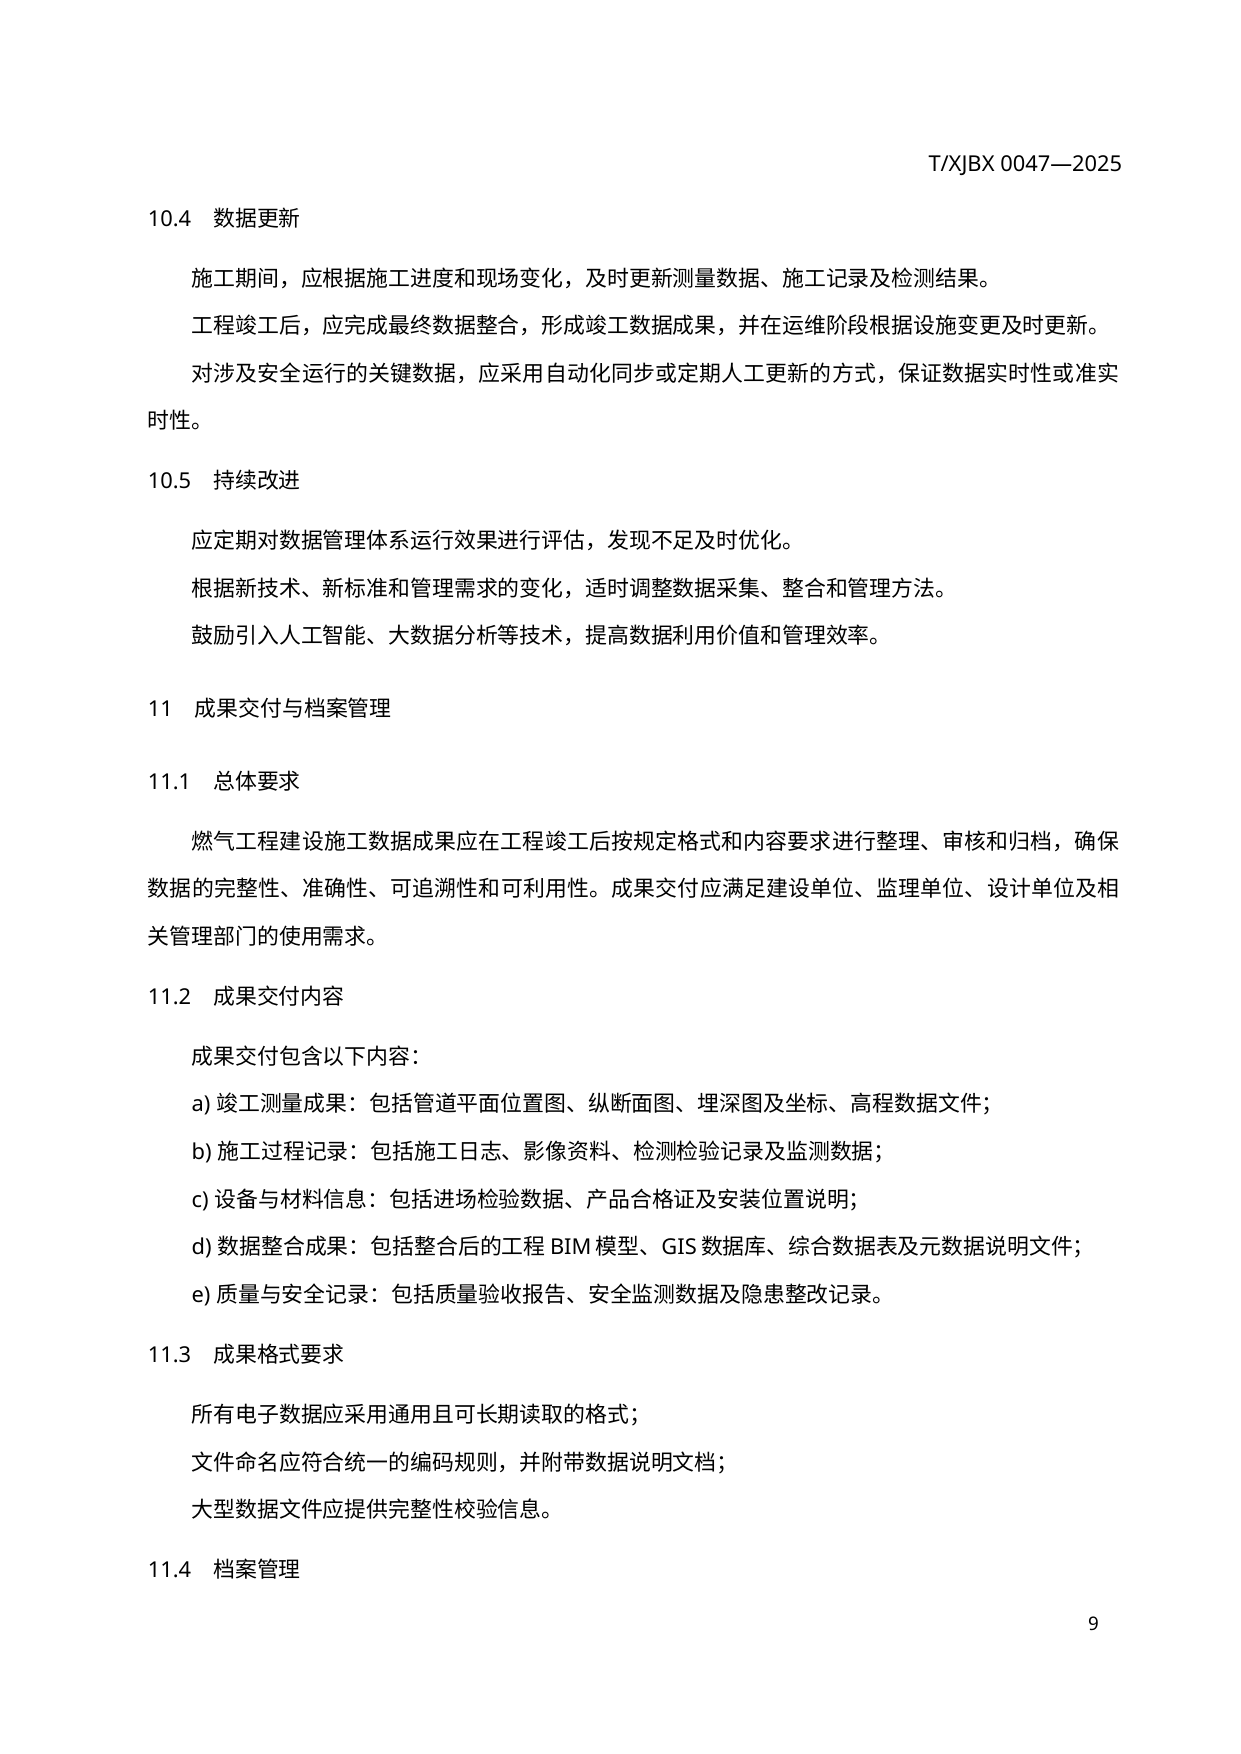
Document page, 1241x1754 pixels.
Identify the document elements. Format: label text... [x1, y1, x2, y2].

text 成果交付包含以下内容： [148, 1039, 1122, 1071]
text 成果交付与档案管理 [148, 691, 1122, 723]
text 成果格式要求 [148, 1337, 1122, 1369]
text e) 质量与安全记录：包括质量验收报告、安全监测数据及隐患整改记录。 [148, 1277, 1122, 1308]
text 成果交付内容 [148, 979, 1122, 1011]
text 应定期对数据管理体系运行效果进行评估，发现不足及时优化。 [148, 523, 1122, 555]
text 所有电子数据应采用通用且可长期读取的格式； [148, 1397, 1122, 1429]
text 对涉及安全运行的关键数据，应采用自动化同步或定期人工更新的方式，保证数据实时性或准实时性。 [148, 356, 1122, 435]
text 文件命名应符合统一的编码规则，并附带数据说明文档； [148, 1444, 1122, 1476]
text 根据新技术、新标准和管理需求的变化，适时调整数据采集、整合和管理方法。 [148, 571, 1122, 603]
text 施工期间，应根据施工进度和现场变化，及时更新测量数据、施工记录及检测结果。 [148, 261, 1122, 293]
text c) 设备与材料信息：包括进场检验数据、产品合格证及安装位置说明； [148, 1182, 1122, 1213]
text b) 施工过程记录：包括施工日志、影像资料、检测检验记录及监测数据； [148, 1134, 1122, 1166]
text 工程竣工后，应完成最终数据整合，形成竣工数据成果，并在运维阶段根据设施变更及时更新。 [148, 308, 1122, 340]
text 鼓励引入人工智能、大数据分析等技术，提高数据利用价值和管理效率。 [148, 618, 1122, 650]
text d) 数据整合成果：包括整合后的工程BIM模型、GIS数据库、综合数据表及元数据说明文件； [148, 1229, 1122, 1261]
text 大型数据文件应提供完整性校验信息。 [148, 1492, 1122, 1524]
text 档案管理 [148, 1552, 1122, 1584]
text 燃气工程建设施工数据成果应在工程竣工后按规定格式和内容要求进行整理、审核和归档，确保数据的完整性、准确性、可追溯性和可利用性。成果交付应满足建设单位、监理单位、设计单位及相关管理部门的使用需求。 [148, 824, 1122, 950]
text 总体要求 [148, 764, 1122, 795]
text 持续改进 [148, 463, 1122, 495]
text 数据更新 [148, 201, 1122, 233]
text a) 竣工测量成果：包括管道平面位置图、纵断面图、埋深图及坐标、高程数据文件； [148, 1086, 1122, 1118]
